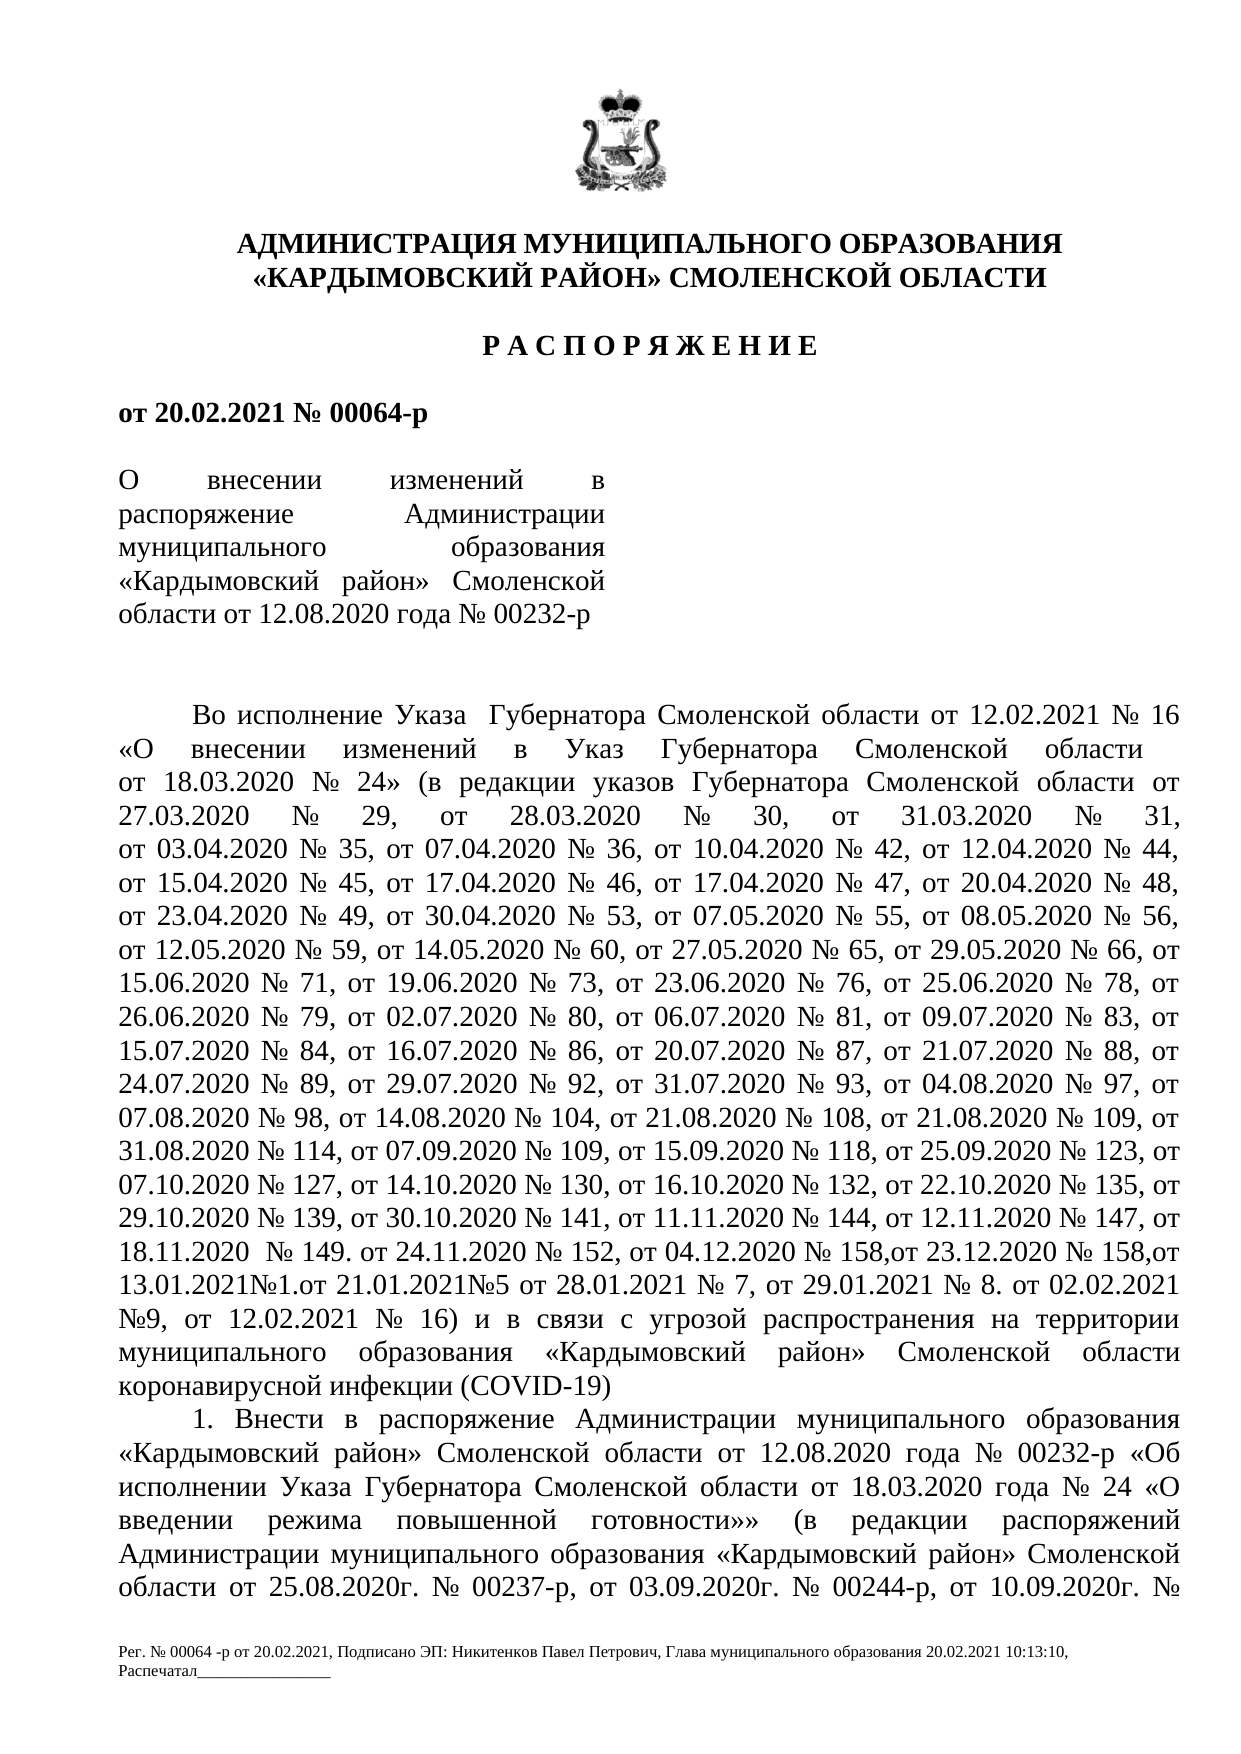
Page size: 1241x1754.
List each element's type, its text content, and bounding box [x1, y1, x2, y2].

text Р А С П О Р Я Ж Е Н И Е [118, 328, 1181, 362]
text от 20.02.2021 № 00064-р [118, 395, 1181, 429]
text Во исполнение Указа Губернатора Смоленской области от 12.02.2021 № 16 «О внесении изменений в Указ Губернатора Смоленской области от 18.03.2020 № 24» (в редакции указов Губернатора Смоленской области от 27.03.2020 № 29, от 28.03.2020 № 30, от 31.03.2020 № 31, от 03.04.2020 № 35, от 07.04.2020 № 36, от 10.04.2020 № 42, от 12.04.2020 № 44, от 15.04.2020 № 45, от 17.04.2020 № 46, от 17.04.2020 № 47, от 20.04.2020 № 48, от 23.04.2020 № 49, от 30.04.2020 № 53, от 07.05.2020 № 55, от 08.05.2020 № 56, от 12.05.2020 № 59, от 14.05.2020 № 60, от 27.05.2020 № 65, от 29.05.2020 № 66, от 15.06.2020 № 71, от 19.06.2020 № 73, от 23.06.2020 № 76, от 25.06.2020 № 78, от 26.06.2020 № 79, от 02.07.2020 № 80, от 06.07.2020 № 81, от 09.07.2020 № 83, от 15.07.2020 № 84, от 16.07.2020 № 86, от 20.07.2020 № 87, от 21.07.2020 № 88, от 24.07.2020 № 89, от 29.07.2020 № 92, от 31.07.2020 № 93, от 04.08.2020 № 97, от 07.08.2020 № 98, от 14.08.2020 № 104, от 21.08.2020 № 108, от 21.08.2020 № 109, от 31.08.2020 № 114, от 07.09.2020 № 109, от 15.09.2020 № 118, от 25.09.2020 № 123, от 07.10.2020 № 127, от 14.10.2020 № 130, от 16.10.2020 № 132, от 22.10.2020 № 135, от 29.10.2020 № 139, от 30.10.2020 № 141, от 11.11.2020 № 144, от 12.11.2020 № 147, от 18.11.2020 № 149. от 24.11.2020 № 152, от 04.12.2020 № 158,от 23.12.2020 № 158,от 13.01.2021№1.от 21.01.2021№5 от 28.01.2021 № 7, от 29.01.2021 № 8. от 02.02.2021 №9, от 12.02.2021 № 16) и в связи с угрозой распространения на территории муниципального образования «Кардымовский район» Смоленской области коронавирусной инфекции (COVID-19) [118, 697, 1181, 1402]
table_header О внесении изменений в распоряжение Администрации муниципального образования «Кардымовский район» Смоленской области от 12.08.2020 года № 00232-р [107, 463, 605, 630]
picture [570, 88, 671, 199]
text АДМИНИСТРАЦИЯ МУНИЦИПАЛЬНОГО ОБРАЗОВАНИЯ «КАРДЫМОВСКИЙ РАЙОН» СМОЛЕНСКОЙ ОБЛАСТИ [118, 227, 1181, 294]
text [118, 1402, 1181, 1603]
